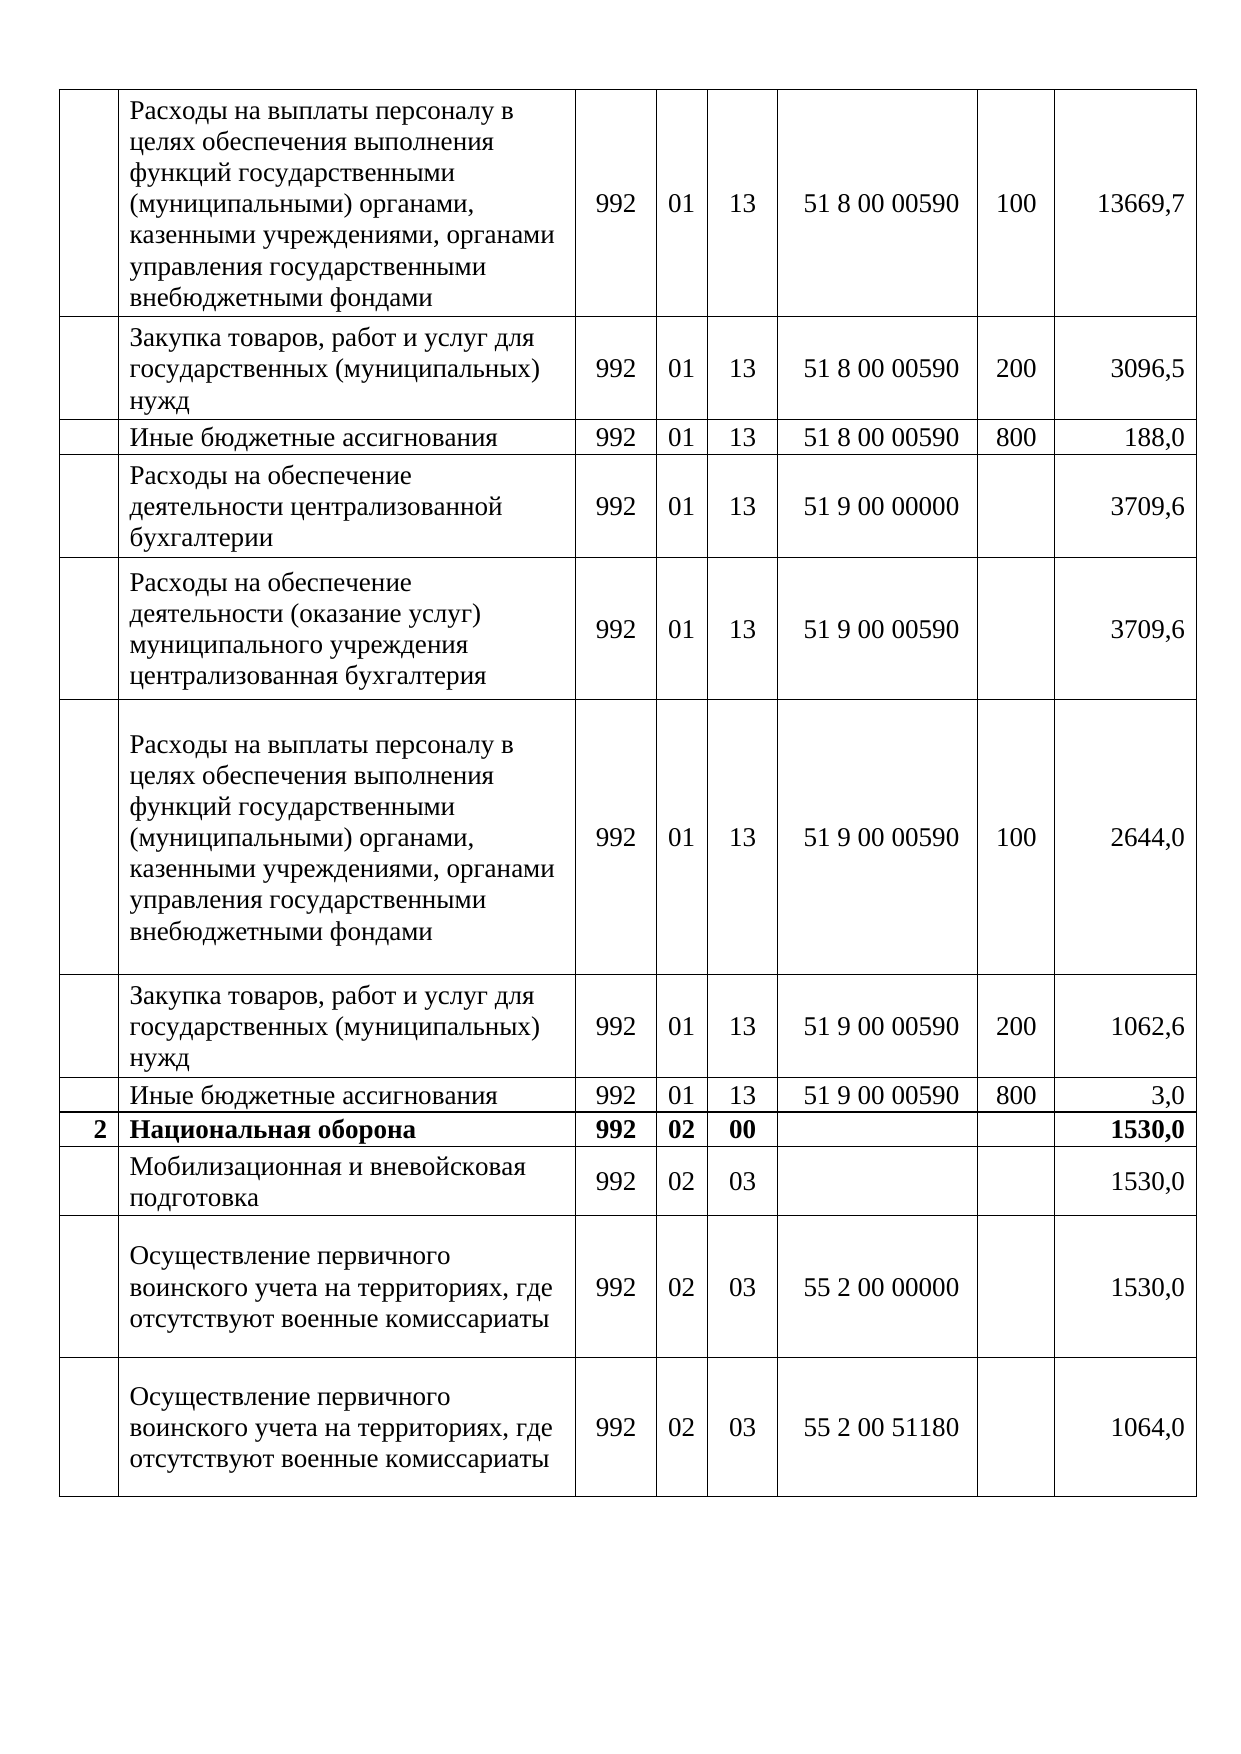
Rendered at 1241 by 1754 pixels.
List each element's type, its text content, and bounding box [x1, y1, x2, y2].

table_cell 03 [708, 1358, 777, 1496]
table_cell 992 [576, 317, 656, 419]
table_cell 03 [708, 1147, 777, 1214]
table_cell 13 [708, 317, 777, 419]
table_cell 992 [576, 1078, 656, 1111]
table_cell Осуществление первичного воинского учета на территориях, где отсутствуют военные комиссариаты [119, 1358, 575, 1496]
table_cell Закупка товаров, работ и услуг для государственных (муниципальных) нужд [119, 975, 575, 1077]
table_cell [978, 455, 1054, 557]
table_cell 51 9 00 00590 [778, 975, 977, 1077]
table_cell 13 [708, 90, 777, 316]
table_cell 51 9 00 00590 [778, 1078, 977, 1111]
table_cell Закупка товаров, работ и услуг для государственных (муниципальных) нужд [119, 317, 575, 419]
table_cell 1530,0 [1055, 1147, 1196, 1214]
table_cell 992 [576, 455, 656, 557]
table_cell 01 [657, 90, 707, 316]
table_cell 100 [978, 700, 1054, 974]
table_cell Национальная оборона [119, 1113, 575, 1146]
table_cell 992 [576, 1358, 656, 1496]
table_cell [60, 1147, 118, 1214]
table_cell [60, 1216, 118, 1357]
table_cell 51 9 00 00000 [778, 455, 977, 557]
table_cell 800 [978, 1078, 1054, 1111]
table_cell [60, 1358, 118, 1496]
table_cell [60, 558, 118, 699]
table_cell 1530,0 [1055, 1113, 1196, 1146]
table_cell 13 [708, 700, 777, 974]
table_cell 51 8 00 00590 [778, 317, 977, 419]
table_cell 3096,5 [1055, 317, 1196, 419]
table_cell [60, 90, 118, 316]
table_cell 02 [657, 1113, 707, 1146]
table_cell 2 [60, 1113, 118, 1146]
table_cell Осуществление первичного воинского учета на территориях, где отсутствуют военные комиссариаты [119, 1216, 575, 1357]
table_cell 992 [576, 700, 656, 974]
table_cell 992 [576, 1216, 656, 1357]
table_cell 992 [576, 90, 656, 316]
table_cell 3,0 [1055, 1078, 1196, 1111]
table_cell 13 [708, 455, 777, 557]
table_cell [978, 1216, 1054, 1357]
table_cell [778, 1147, 977, 1214]
table_cell 800 [978, 420, 1054, 454]
table_cell [978, 558, 1054, 699]
table_cell 13669,7 [1055, 90, 1196, 316]
table_cell 01 [657, 317, 707, 419]
table_cell 55 2 00 00000 [778, 1216, 977, 1357]
table_cell 3709,6 [1055, 558, 1196, 699]
table_cell 01 [657, 700, 707, 974]
table_cell [978, 1358, 1054, 1496]
table_cell [60, 975, 118, 1077]
table_cell 01 [657, 455, 707, 557]
table_cell 992 [576, 975, 656, 1077]
table_cell Расходы на обеспечение деятельности централизованной бухгалтерии [119, 455, 575, 557]
table_cell 3709,6 [1055, 455, 1196, 557]
table_cell 992 [576, 1113, 656, 1146]
table_cell 02 [657, 1147, 707, 1214]
table_cell [978, 1147, 1054, 1214]
table_cell 992 [576, 558, 656, 699]
table_cell 200 [978, 975, 1054, 1077]
table_cell Расходы на обеспечение деятельности (оказание услуг) муниципального учреждения централизованная бухгалтерия [119, 558, 575, 699]
table_cell 992 [576, 1147, 656, 1214]
table_cell 02 [657, 1358, 707, 1496]
table_cell 2644,0 [1055, 700, 1196, 974]
table_cell Иные бюджетные ассигнования [119, 1078, 575, 1111]
table_cell Иные бюджетные ассигнования [119, 420, 575, 454]
table_cell 51 8 00 00590 [778, 90, 977, 316]
table_cell Мобилизационная и вневойсковая подготовка [119, 1147, 575, 1214]
table_cell 00 [708, 1113, 777, 1146]
table_cell 55 2 00 51180 [778, 1358, 977, 1496]
table_cell 51 8 00 00590 [778, 420, 977, 454]
table_cell 200 [978, 317, 1054, 419]
table_cell Расходы на выплаты персоналу в целях обеспечения выполнения функций государственными (муниципальными) органами, казенными учреждениями, органами управления государственными внебюджетными фондами [119, 700, 575, 974]
table_cell [60, 455, 118, 557]
table_cell Расходы на выплаты персоналу в целях обеспечения выполнения функций государственными (муниципальными) органами, казенными учреждениями, органами управления государственными внебюджетными фондами [119, 90, 575, 316]
table_cell 01 [657, 558, 707, 699]
table_cell 1530,0 [1055, 1216, 1196, 1357]
table_cell 13 [708, 420, 777, 454]
table_cell 1062,6 [1055, 975, 1196, 1077]
table_cell 51 9 00 00590 [778, 700, 977, 974]
table_cell 100 [978, 90, 1054, 316]
table_cell [60, 1078, 118, 1111]
table_cell 01 [657, 420, 707, 454]
table_cell 03 [708, 1216, 777, 1357]
table_cell 1064,0 [1055, 1358, 1196, 1496]
table_cell 51 9 00 00590 [778, 558, 977, 699]
table_cell [60, 700, 118, 974]
table_cell [60, 317, 118, 419]
table_cell 01 [657, 975, 707, 1077]
table_cell 13 [708, 558, 777, 699]
table_cell [60, 420, 118, 454]
table_cell 02 [657, 1216, 707, 1357]
table_cell 13 [708, 1078, 777, 1111]
table_cell 13 [708, 975, 777, 1077]
table_cell [778, 1113, 977, 1146]
table_cell 01 [657, 1078, 707, 1111]
table_cell 992 [576, 420, 656, 454]
table_cell 188,0 [1055, 420, 1196, 454]
table_cell [978, 1113, 1054, 1146]
